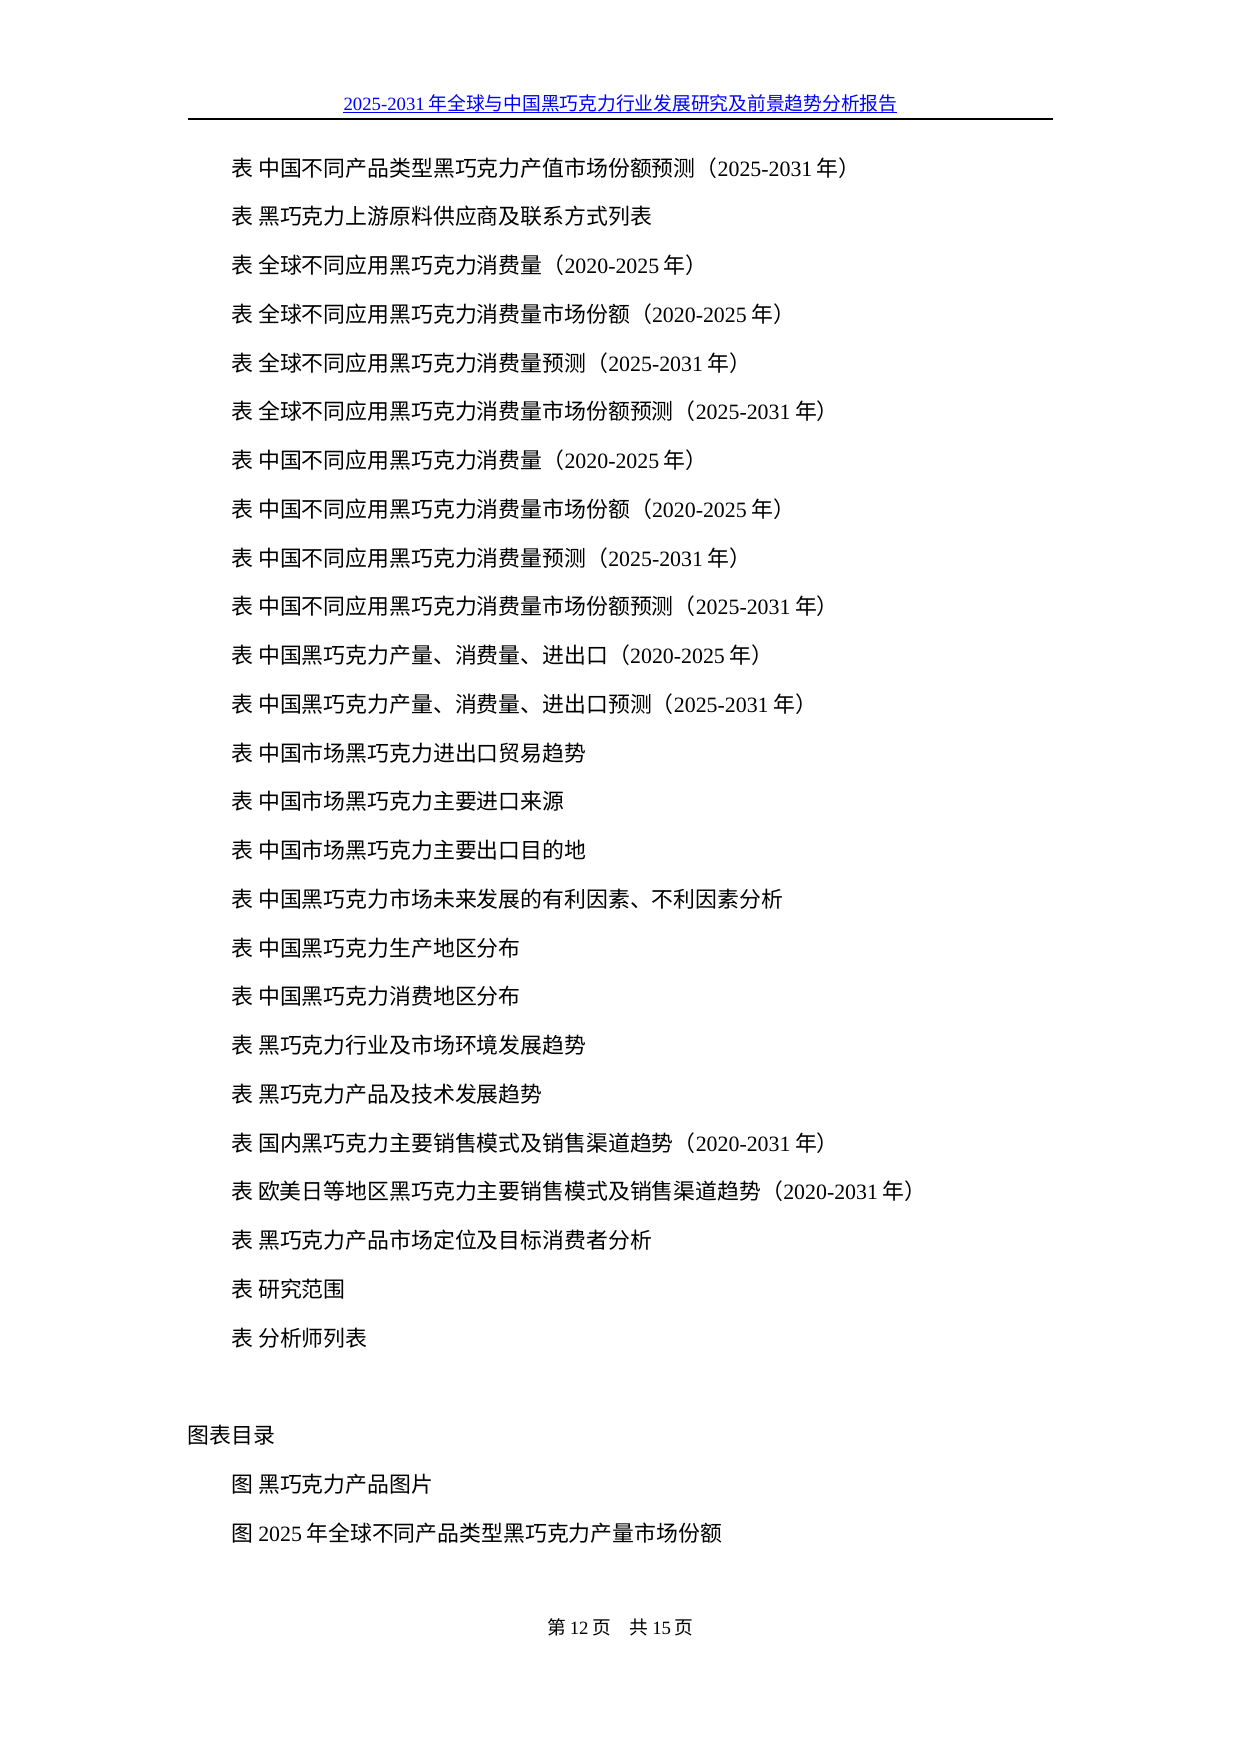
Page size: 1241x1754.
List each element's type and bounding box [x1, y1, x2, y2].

text [187, 150, 1053, 1548]
